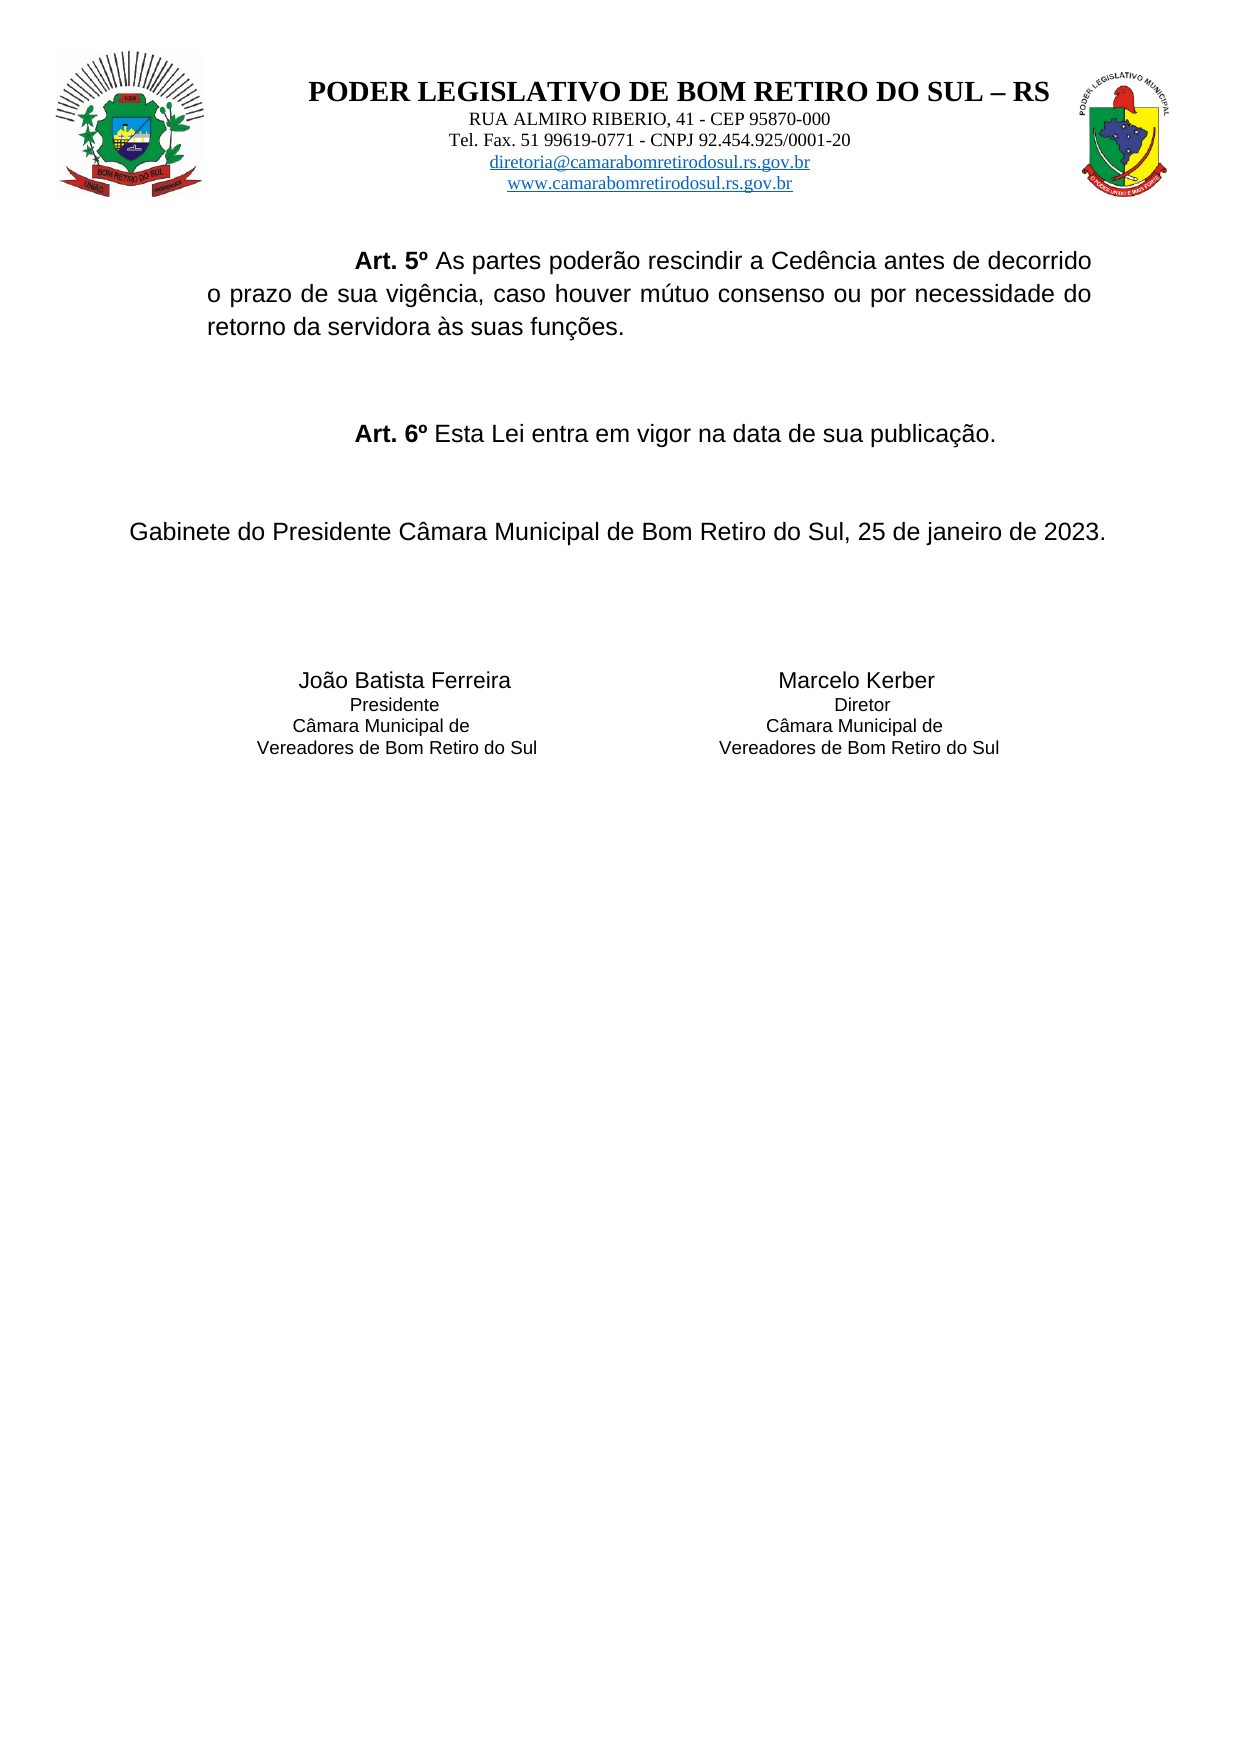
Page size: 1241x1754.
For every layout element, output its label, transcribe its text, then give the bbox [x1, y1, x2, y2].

text Art. 6º Esta Lei entra em vigor na data de sua publicação. [207, 419, 1093, 448]
text Presidente Diretor [133, 694, 1093, 715]
text Câmara Municipal de Câmara Municipal de [133, 715, 1093, 737]
text Art. 5º As partes poderão rescindir a Cedência antes de decorrido o prazo de sua vigência, caso houver mútuo consenso ou por necessidade do retorno da servidora às suas funções. [207, 246, 1093, 341]
picture [1079, 72, 1169, 197]
text João Batista Ferreira Marcelo Kerber [133, 667, 1093, 694]
text Gabinete do Presidente Câmara Municipal de Bom Retiro do Sul, 25 de janeiro de 2023. [59, 516, 1107, 545]
text Vereadores de Bom Retiro do Sul Vereadores de Bom Retiro do Sul [133, 737, 1093, 758]
picture [55, 51, 204, 197]
